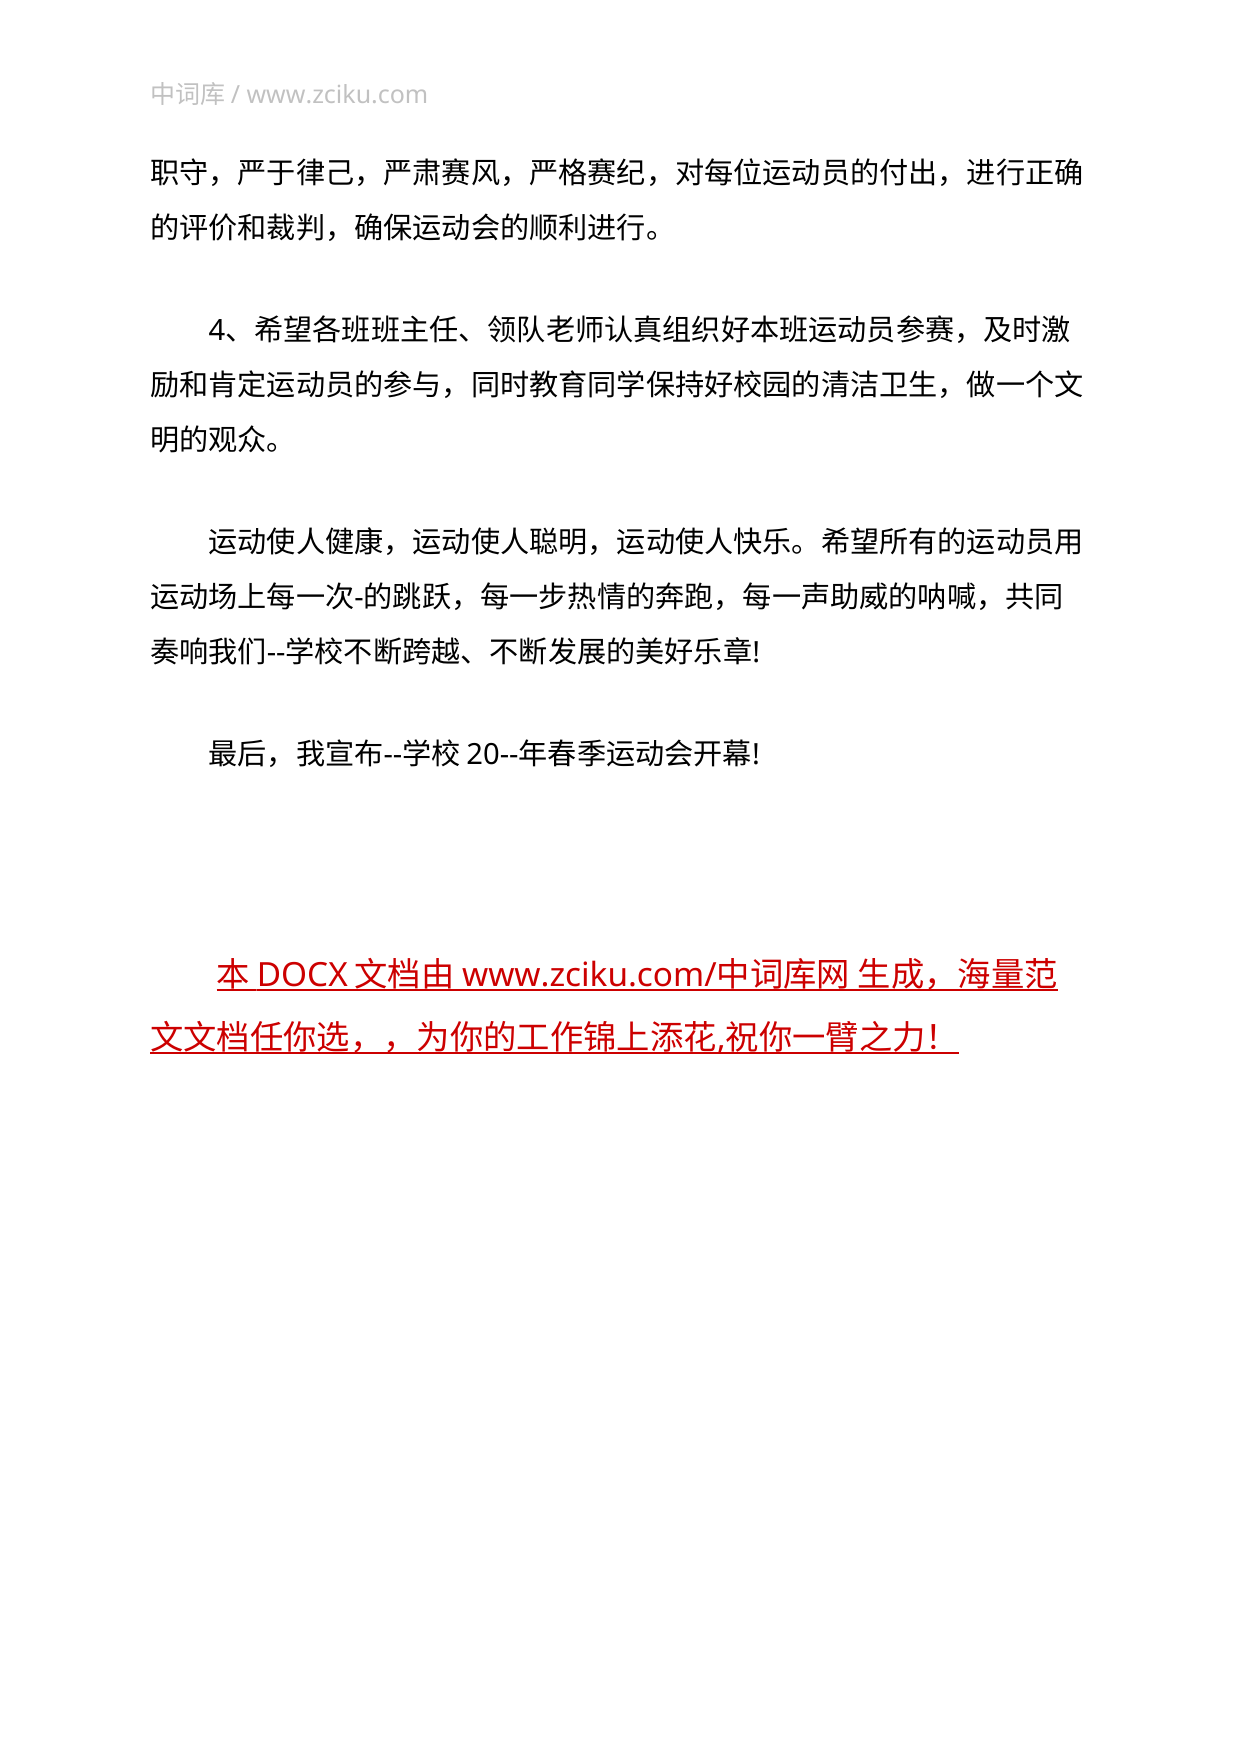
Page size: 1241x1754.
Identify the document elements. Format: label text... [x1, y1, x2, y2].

text 本DOCX文档由 www.zciku.com/中词库网 生成，海量范文文档任你选，，为你的工作锦上添花,祝你一臂之力！ [150, 948, 1090, 1059]
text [150, 150, 1090, 247]
text 4、希望各班班主任、领队老师认真组织好本班运动员参赛，及时激励和肯定运动员的参与，同时教育同学保持好校园的清洁卫生，做一个文明的观众。 [150, 307, 1090, 459]
text 运动使人健康，运动使人聪明，运动使人快乐。希望所有的运动员用运动场上每一次-的跳跃，每一步热情的奔跑，每一声助威的呐喊，共同奏响我们--学校不断跨越、不断发展的美好乐章! [150, 518, 1090, 671]
text 最后，我宣布--学校20--年春季运动会开幕! [150, 730, 1090, 773]
